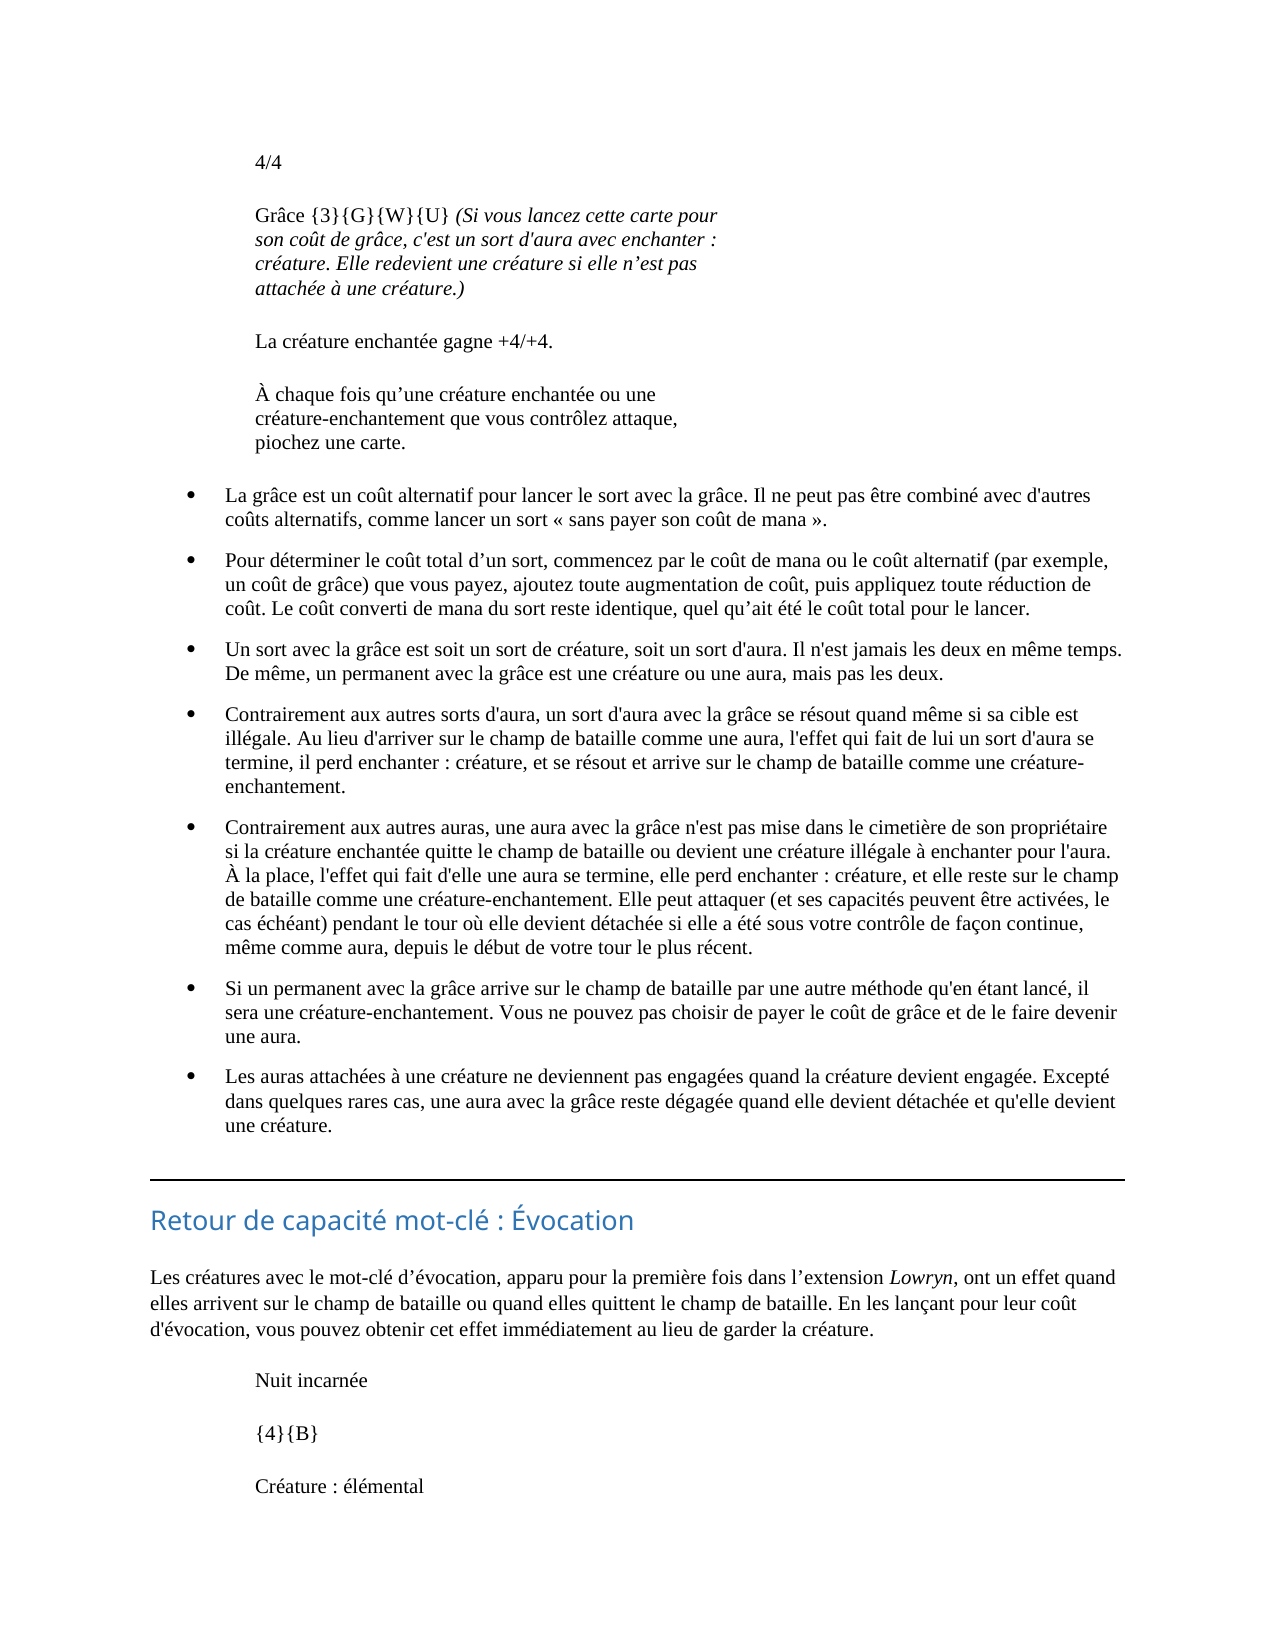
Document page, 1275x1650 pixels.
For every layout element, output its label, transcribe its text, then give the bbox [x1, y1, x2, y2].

text Si un permanent avec la grâce arrive sur le champ de bataille par une autre méthode qu'en étant lancé, il sera une créature-enchantement. Vous ne pouvez pas choisir de payer le coût de grâce et de le faire devenir une aura. [187, 976, 1125, 1048]
text Créature : élémental [255, 1474, 735, 1498]
text {4}{B} [255, 1421, 735, 1445]
text Un sort avec la grâce est soit un sort de créature, soit un sort d'aura. Il n'est jamais les deux en même temps. De même, un permanent avec la grâce est une créature ou une aura, mais pas les deux. [187, 637, 1125, 685]
subtitle Retour de capacité mot-clé : Évocation [150, 1202, 1125, 1239]
text La grâce est un coût alternatif pour lancer le sort avec la grâce. Il ne peut pas être combiné avec d'autres coûts alternatifs, comme lancer un sort « sans payer son coût de mana ». [187, 483, 1125, 531]
text Pour déterminer le coût total d’un sort, commencez par le coût de mana ou le coût alternatif (par exemple, un coût de grâce) que vous payez, ajoutez toute augmentation de coût, puis appliquez toute réduction de coût. Le coût converti de mana du sort reste identique, quel qu’ait été le coût total pour le lancer. [187, 548, 1125, 620]
text Les auras attachées à une créature ne deviennent pas engagées quand la créature devient engagée. Excepté dans quelques rares cas, une aura avec la grâce reste dégagée quand elle devient détachée et qu'elle devient une créature. [187, 1064, 1125, 1137]
text Contrairement aux autres auras, une aura avec la grâce n'est pas mise dans le cimetière de son propriétaire si la créature enchantée quitte le champ de bataille ou devient une créature illégale à enchanter pour l'aura. À la place, l'effet qui fait d'elle une aura se termine, elle perd enchanter : créature, et elle reste sur le champ de bataille comme une créature-enchantement. Elle peut attaquer (et ses capacités peuvent être activées, le cas échéant) pendant le tour où elle devient détachée si elle a été sous votre contrôle de façon continue, même comme aura, depuis le début de votre tour le plus récent. [187, 814, 1125, 959]
text Les créatures avec le mot-clé d’évocation, apparu pour la première fois dans l’extension Lowryn, ont un effet quand elles arrivent sur le champ de bataille ou quand elles quittent le champ de bataille. En les lançant pour leur coût d'évocation, vous pouvez obtenir cet effet immédiatement au lieu de garder la créature. [150, 1265, 1125, 1341]
text 4/4 [255, 150, 735, 174]
text À chaque fois qu’une créature enchantée ou une créature-enchantement que vous contrôlez attaque, piochez une carte. [255, 382, 735, 454]
text Nuit incarnée [255, 1368, 735, 1392]
text La créature enchantée gagne +4/+4. [255, 329, 735, 353]
text Contrairement aux autres sorts d'aura, un sort d'aura avec la grâce se résout quand même si sa cible est illégale. Au lieu d'arriver sur le champ de bataille comme une aura, l'effet qui fait de lui un sort d'aura se termine, il perd enchanter : créature, et se résout et arrive sur le champ de bataille comme une créature-enchantement. [187, 702, 1125, 798]
text Grâce {3}{G}{W}{U} (Si vous lancez cette carte pour son coût de grâce, c'est un sort d'aura avec enchanter : créature. Elle redevient une créature si elle n’est pas attachée à une créature.) [255, 203, 735, 299]
